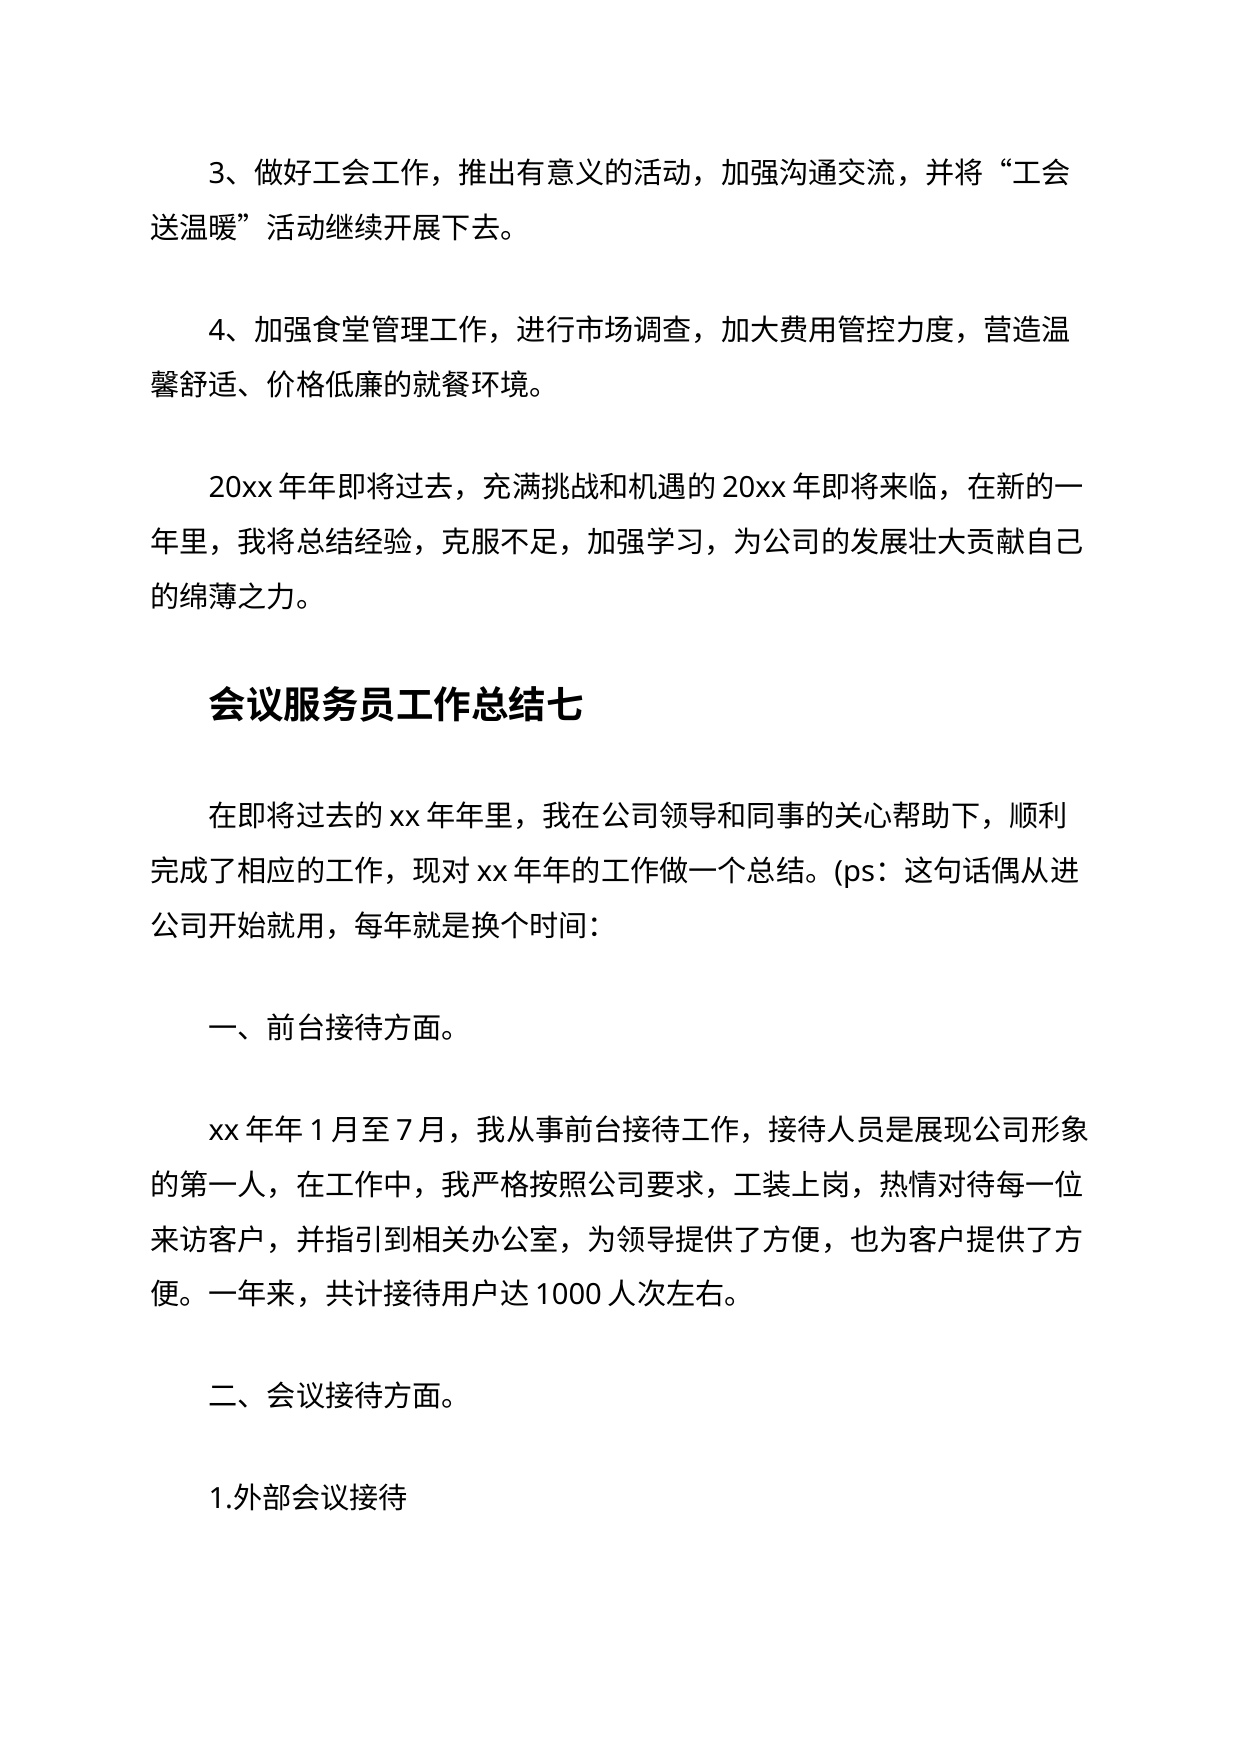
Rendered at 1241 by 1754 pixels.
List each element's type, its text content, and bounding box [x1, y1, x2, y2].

text xx年年1月至7月，我从事前台接待工作，接待人员是展现公司形象的第一人，在工作中，我严格按照公司要求，工装上岗，热情对待每一位来访客户，并指引到相关办公室，为领导提供了方便，也为客户提供了方便。一年来，共计接待用户达1000人次左右。 [150, 1106, 1090, 1313]
text 3、做好工会工作，推出有意义的活动，加强沟通交流，并将“工会送温暖”活动继续开展下去。 [150, 150, 1090, 247]
text 一、前台接待方面。 [150, 1004, 1090, 1047]
text 会议服务员工作总结七 [150, 675, 1090, 729]
text 20xx年年即将过去，充满挑战和机遇的20xx年即将来临，在新的一年里，我将总结经验，克服不足，加强学习，为公司的发展壮大贡献自己的绵薄之力。 [150, 463, 1090, 616]
text 4、加强食堂管理工作，进行市场调查，加大费用管控力度，营造温馨舒适、价格低廉的就餐环境。 [150, 307, 1090, 404]
text 1.外部会议接待 [150, 1475, 1090, 1517]
text 在即将过去的xx年年里，我在公司领导和同事的关心帮助下，顺利完成了相应的工作，现对xx年年的工作做一个总结。(ps：这句话偶从进公司开始就用，每年就是换个时间： [150, 793, 1090, 945]
text 二、会议接待方面。 [150, 1373, 1090, 1415]
